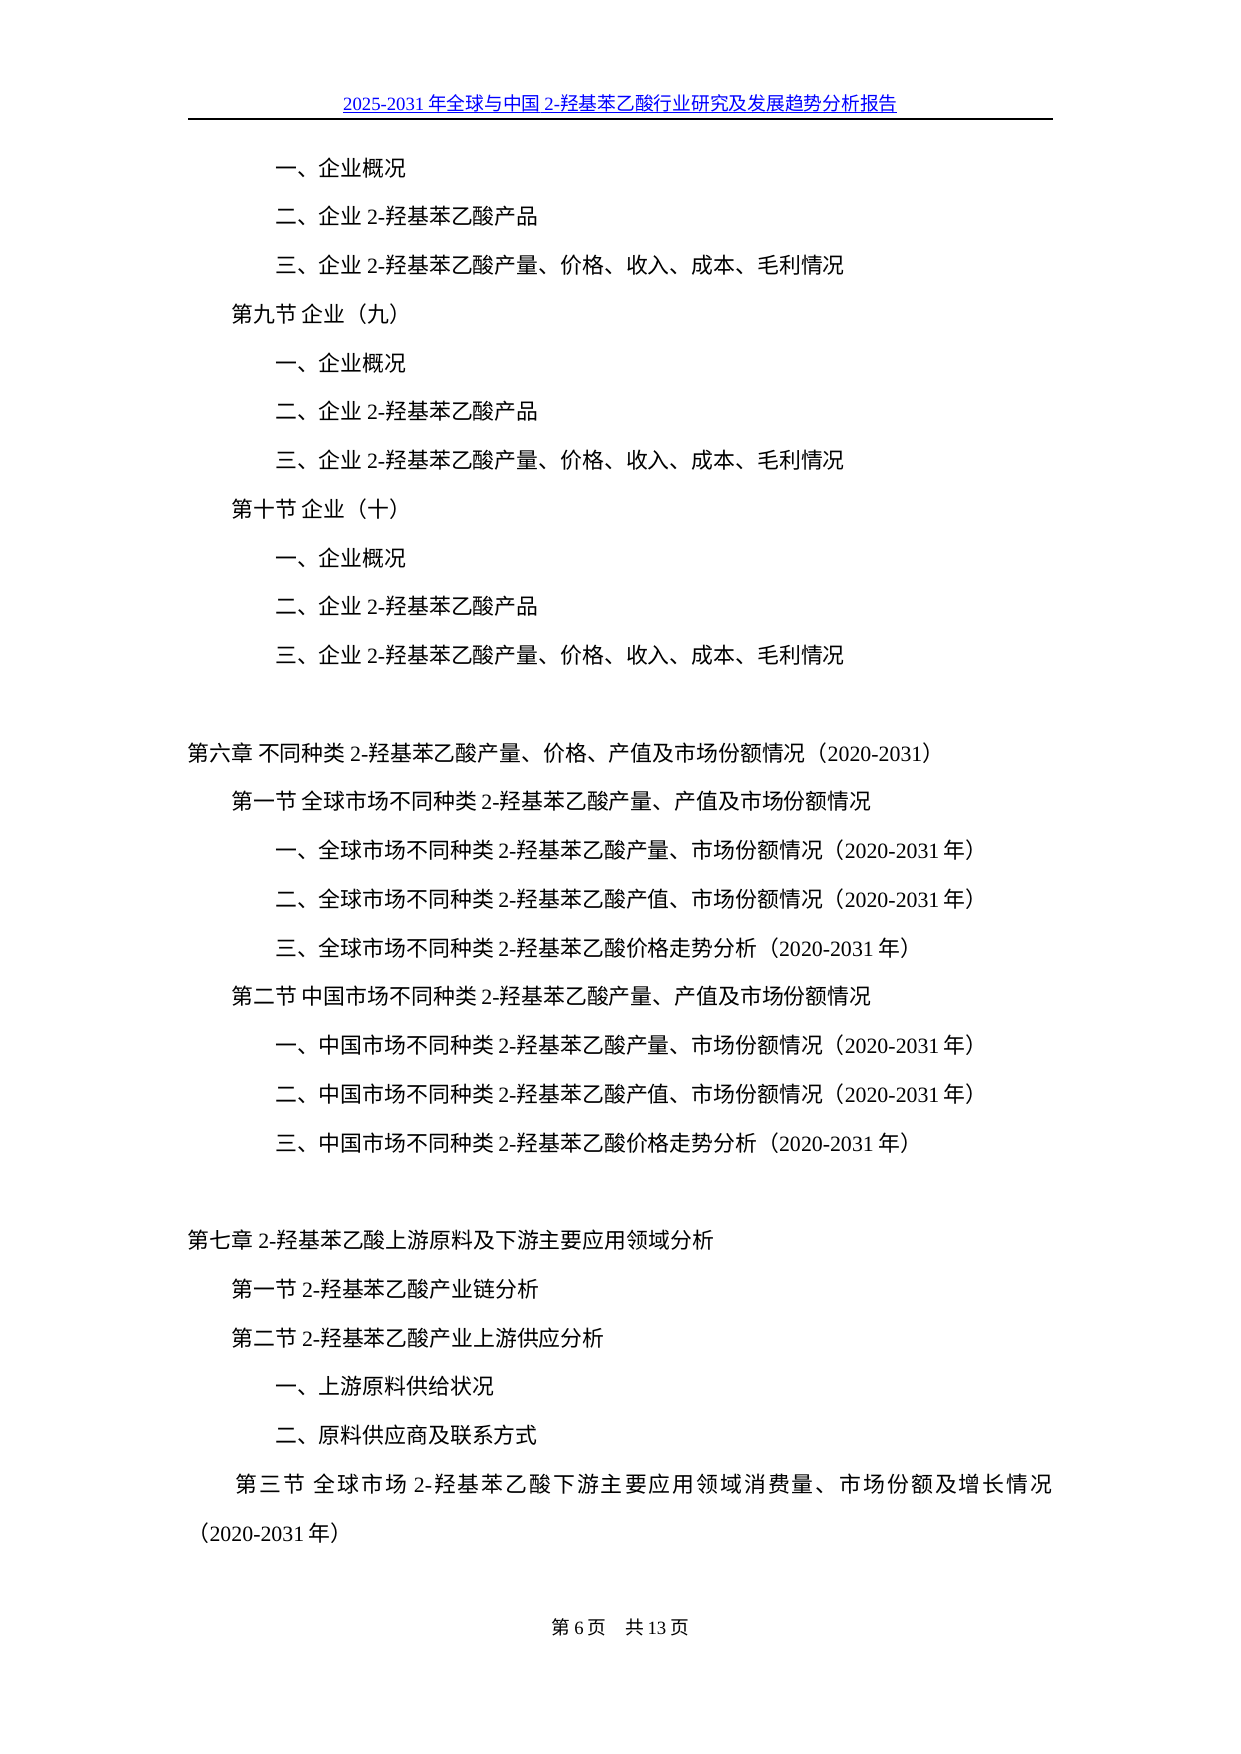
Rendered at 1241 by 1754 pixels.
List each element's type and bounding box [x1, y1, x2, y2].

text [187, 150, 1053, 1548]
